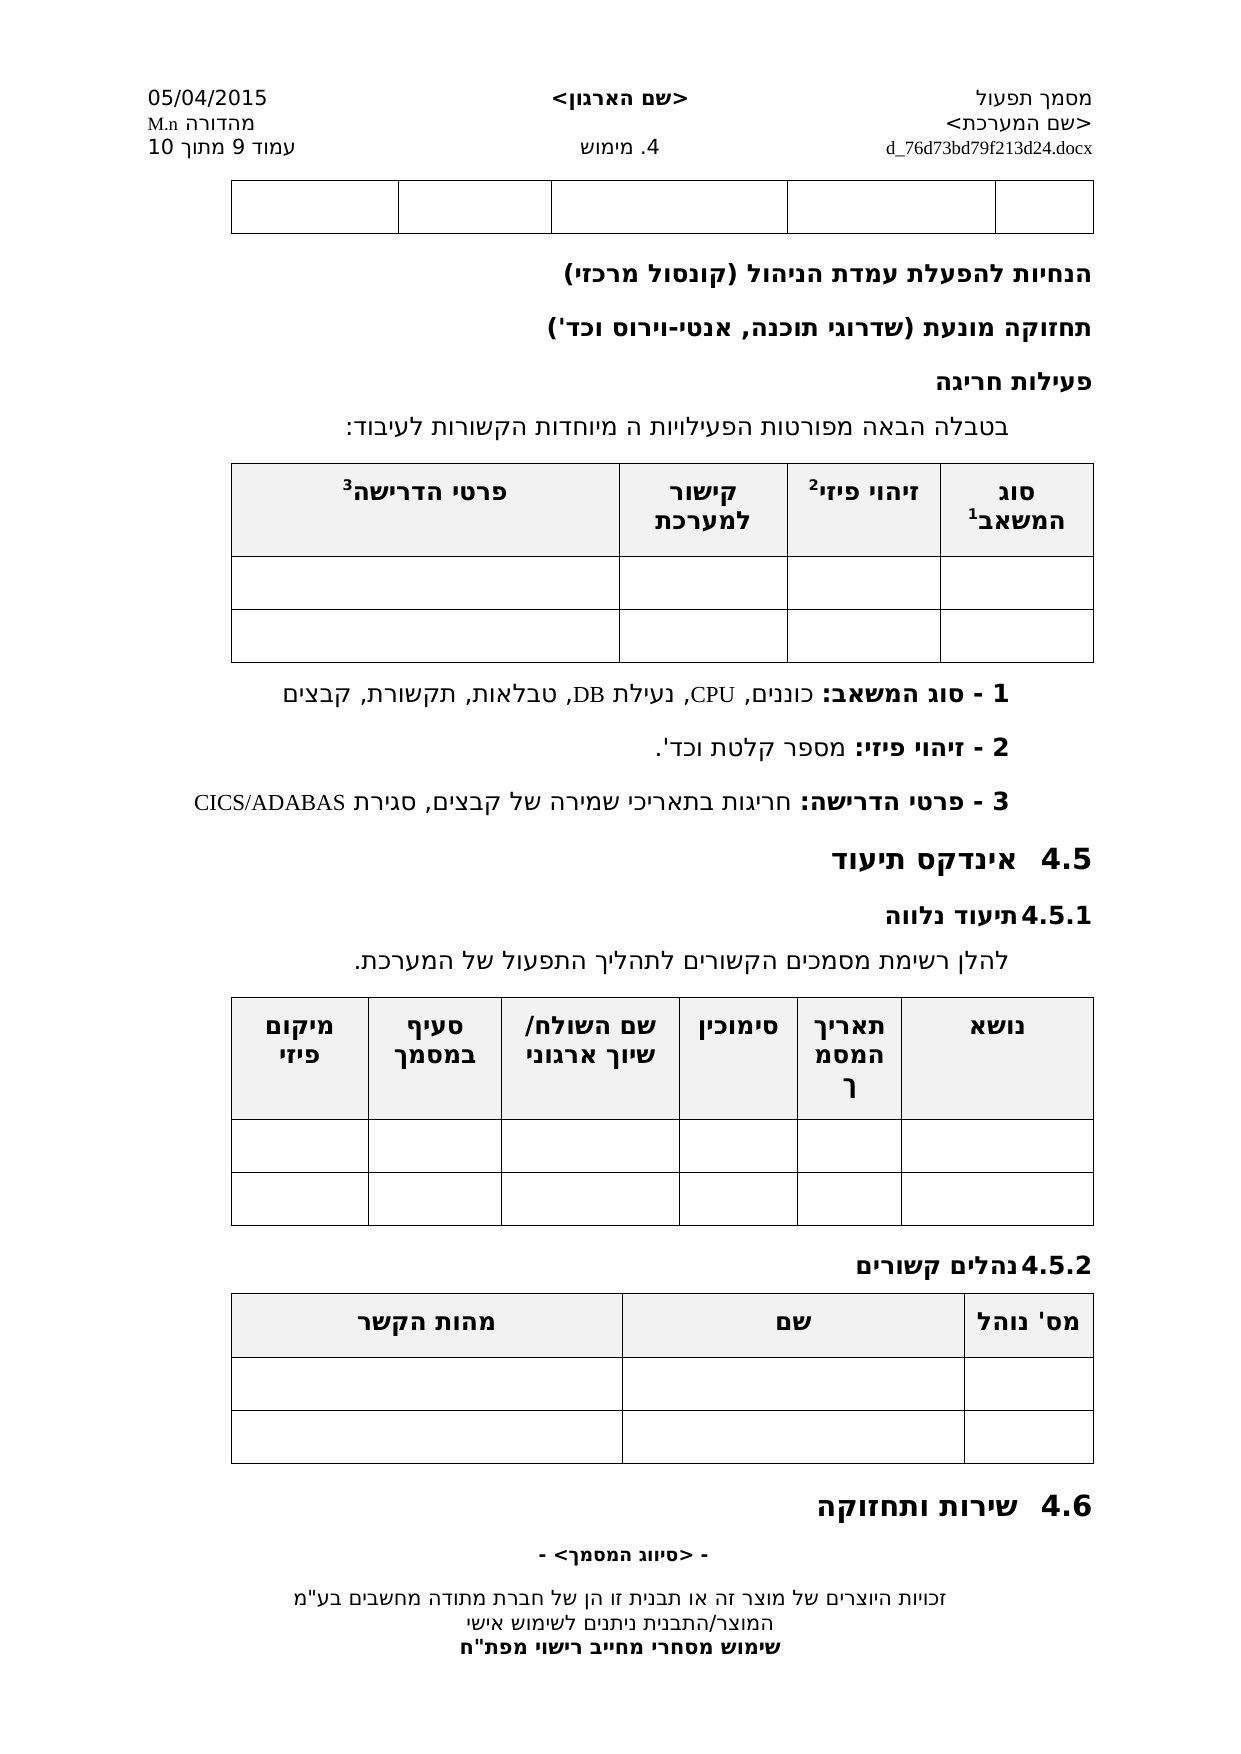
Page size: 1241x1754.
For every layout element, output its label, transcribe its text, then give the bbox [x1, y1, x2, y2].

text בטבלה הבאה מפורטות הפעילויות ה מיוחדות הקשורות לעיבוד: [148, 409, 1010, 442]
table_cell [788, 610, 940, 662]
table_cell [788, 557, 940, 609]
table_header תאריך המסמך [798, 998, 901, 1119]
table_cell [788, 181, 995, 233]
table_cell [798, 1173, 901, 1225]
text להלן רשימת מסמכים הקשורים לתהליך התפעול של המערכת. [148, 943, 1010, 976]
table_header שם [623, 1294, 964, 1357]
table_header מס' נוהל [965, 1294, 1093, 1357]
table_header שם השולח/ שיוך ארגוני [502, 998, 679, 1119]
table_header פרטי הדרישה3 [232, 464, 619, 556]
subtitle פעילות חריגה [148, 367, 1092, 397]
table_cell [680, 1173, 797, 1225]
text 3 - פרטי הדרישה: חריגות בתאריכי שמירה של קבצים, סגירת CICS/ADABAS [148, 784, 1010, 817]
subtitle 4.5.2 נהלים קשורים [148, 1251, 1092, 1281]
table_cell [232, 1411, 622, 1463]
table_cell [965, 1411, 1093, 1463]
table_header סעיף במסמך [369, 998, 501, 1119]
table_cell [552, 181, 787, 233]
table_cell [996, 181, 1093, 233]
table_cell [232, 1358, 622, 1410]
table_cell [941, 557, 1093, 609]
table_header קישור למערכת [620, 464, 787, 556]
table_cell [623, 1411, 964, 1463]
table_cell [620, 557, 787, 609]
table_cell [965, 1358, 1093, 1410]
table_cell [680, 1120, 797, 1172]
table_header מהות הקשר [232, 1294, 622, 1357]
table_cell [623, 1358, 964, 1410]
table_cell [902, 1173, 1093, 1225]
table_cell [620, 610, 787, 662]
subtitle 4.5.1 תיעוד נלווה [148, 901, 1092, 931]
text 2 - זיהוי פיזי: מספר קלטת וכד'. [148, 730, 1010, 763]
table_cell [369, 1173, 501, 1225]
table_cell [232, 1173, 368, 1225]
table_header נושא [902, 998, 1093, 1119]
table_cell [502, 1173, 679, 1225]
table_header זיהוי פיזי2 [788, 464, 940, 556]
subtitle 4.5 אינדקס תיעוד [148, 842, 1092, 876]
subtitle תחזוקה מונעת (שדרוגי תוכנה, אנטי-וירוס וכד') [148, 313, 1092, 342]
table_cell [502, 1120, 679, 1172]
table_cell [369, 1120, 501, 1172]
table_cell [399, 181, 551, 233]
table_cell [232, 557, 619, 609]
table_cell [232, 181, 398, 233]
subtitle הנחיות להפעלת עמדת הניהול (קונסול מרכזי) [148, 259, 1092, 288]
subtitle 4.6 שירות ותחזוקה [148, 1489, 1092, 1523]
table_cell [232, 1120, 368, 1172]
table_header סימוכין [680, 998, 797, 1119]
text 1 - סוג המשאב: כוננים, CPU, נעילת DB, טבלאות, תקשורת, קבצים [148, 676, 1010, 709]
table_cell [798, 1120, 901, 1172]
table_header סוג המשאב1 [941, 464, 1093, 556]
table_cell [232, 610, 619, 662]
table_header מיקום פיזי [232, 998, 368, 1119]
table_cell [941, 610, 1093, 662]
table_cell [902, 1120, 1093, 1172]
